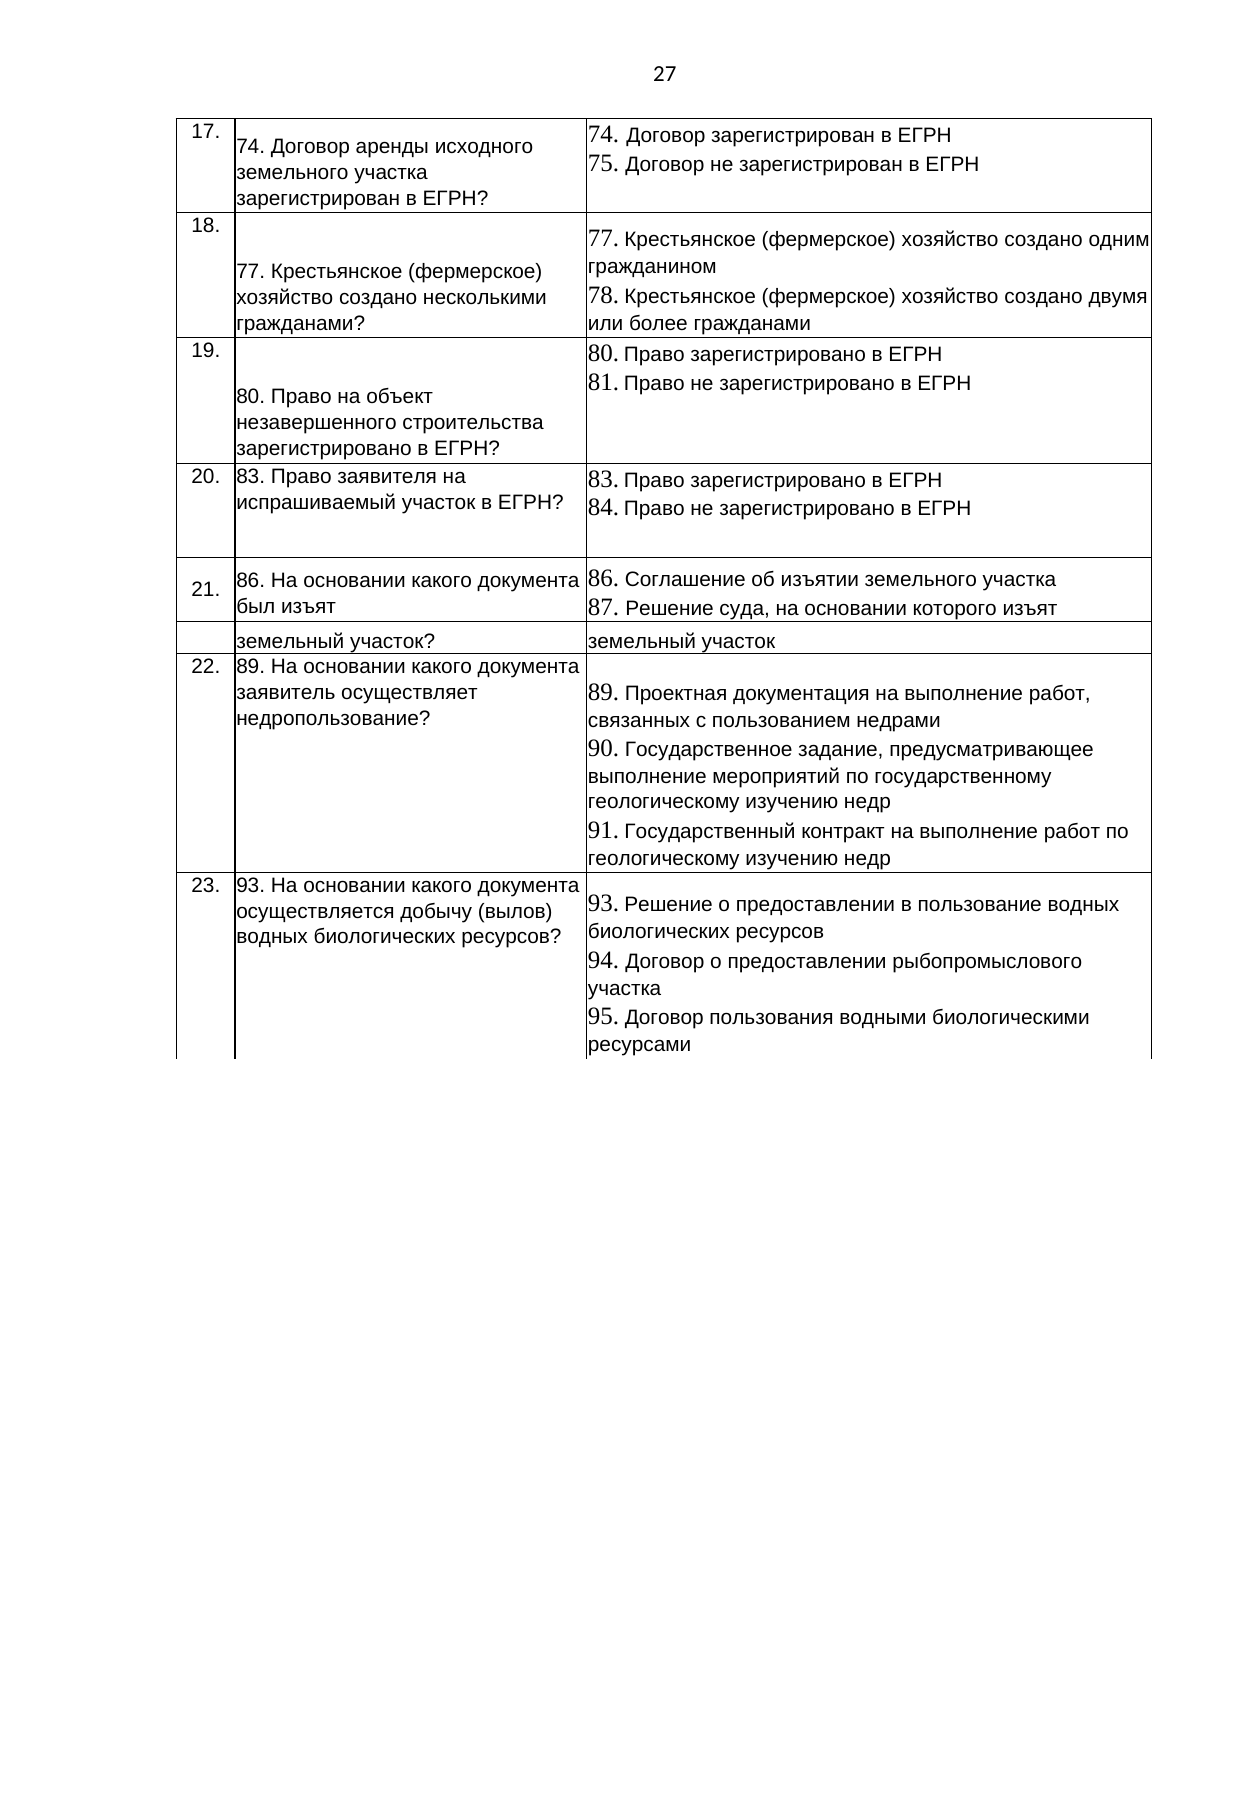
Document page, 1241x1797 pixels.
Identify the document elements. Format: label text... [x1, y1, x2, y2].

table_cell 23. [177, 873, 234, 1058]
table_cell 80. Право на объект незавершенного строительства зарегистрировано в ЕГРН? [236, 338, 586, 463]
table_cell 74. Договор аренды исходного земельного участка зарегистрирован в ЕГРН? [236, 119, 586, 212]
table_cell Проектная документация на выполнение работ, связанных с пользованием недрами Государственное задание, предусматривающее выполнение мероприятий по государственному геологическому изучению недр Государственный контракт на выполнение работ по геологическому изучению недр [587, 654, 1151, 872]
table_cell 18. [177, 213, 234, 337]
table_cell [587, 119, 1151, 212]
table_cell 93. На основании какого документа осуществляется добычу (вылов) водных биологических ресурсов? [236, 873, 586, 1058]
table_cell земельный участок? [236, 622, 586, 653]
table_cell земельный участок [587, 622, 1151, 653]
table_cell 89. На основании какого документа заявитель осуществляет недропользование? [236, 654, 586, 872]
table_cell Соглашение об изъятии земельного участка Решение суда, на основании которого изъят [587, 558, 1151, 621]
table_cell 21. [177, 558, 234, 621]
table_cell 20. [177, 464, 234, 557]
table_cell [177, 622, 234, 653]
table_cell Крестьянское (фермерское) хозяйство создано одним гражданином Крестьянское (фермерское) хозяйство создано двумя или более гражданами [587, 213, 1151, 337]
table_cell 19. [177, 338, 234, 463]
table_cell Право зарегистрировано в ЕГРН Право не зарегистрировано в ЕГРН [587, 338, 1151, 463]
table_cell 17. [177, 119, 234, 212]
table_cell 22. [177, 654, 234, 872]
table_cell Право зарегистрировано в ЕГРН Право не зарегистрировано в ЕГРН [587, 464, 1151, 557]
table_cell 86. На основании какого документа был изъят [236, 558, 586, 621]
table_cell 77. Крестьянское (фермерское) хозяйство создано несколькими гражданами? [236, 213, 586, 337]
table_cell 83. Право заявителя на испрашиваемый участок в ЕГРН? [236, 464, 586, 557]
table_cell Решение о предоставлении в пользование водных биологических ресурсов Договор о предоставлении рыбопромыслового участка Договор пользования водными биологическими ресурсами [587, 873, 1151, 1058]
